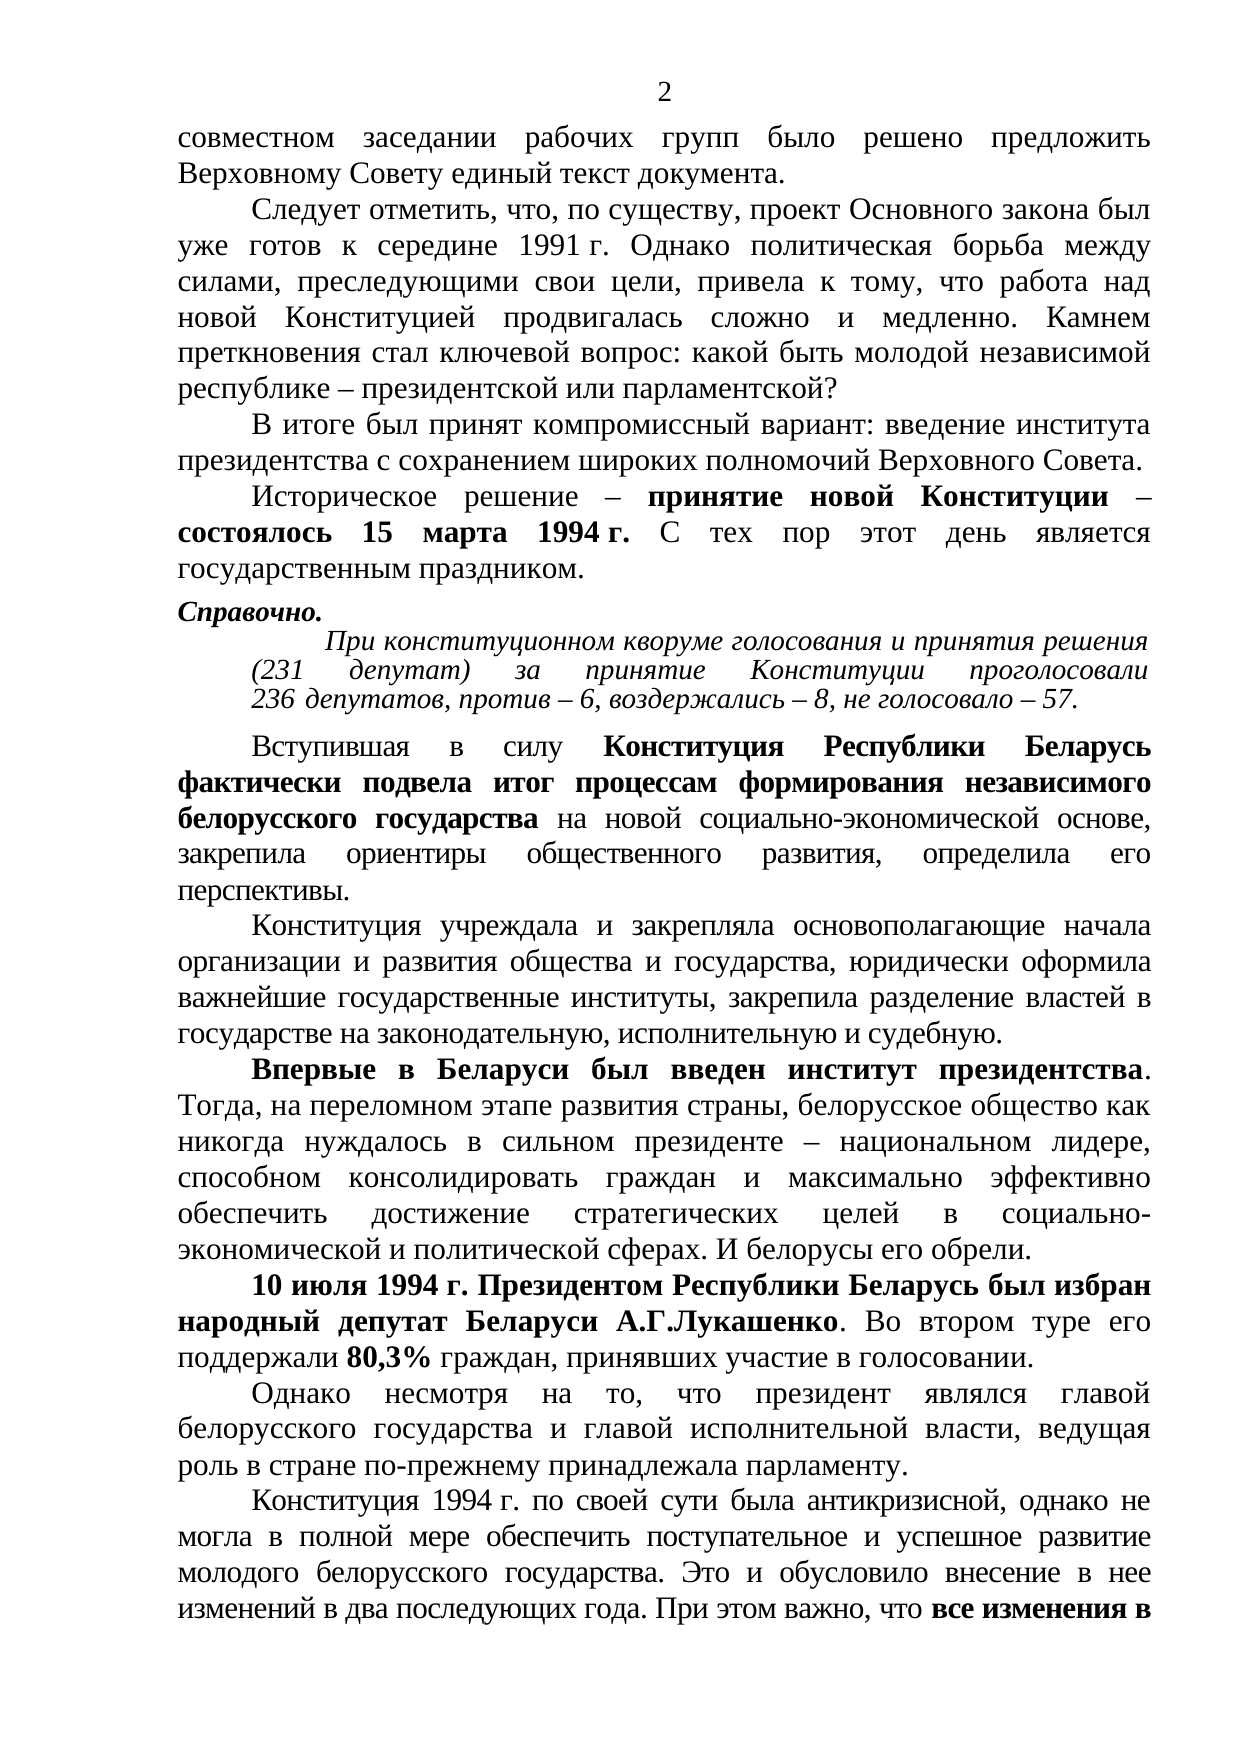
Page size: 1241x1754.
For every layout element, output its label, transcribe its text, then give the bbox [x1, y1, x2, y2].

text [177, 118, 1152, 190]
text 10 июля 1994 г. Президентом Республики Беларусь был избран народный депутат Беларуси А.Г.Лукашенко. Во втором туре его поддержали 80,3% граждан, принявших участие в голосовании. [177, 1266, 1152, 1374]
text Справочно. [177, 598, 1152, 627]
text Впервые в Беларуси был введен институт президентства. Тогда, на переломном этапе развития страны, белорусское общество как никогда нуждалось в сильном президенте – национальном лидере, способном консолидировать граждан и максимально эффективно обеспечить достижение стратегических целей в социально-экономической и политической сферах. И белорусы его обрели. [177, 1050, 1152, 1266]
text При конституционном кворуме голосования и принятия решения (231 депутат) за принятие Конституции проголосовали 236 депутатов, против – 6, воздержались – 8, не голосовало – 57. [251, 627, 1152, 714]
text Вступившая в силу Конституция Республики Беларусь фактически подвела итог процессам формирования независимого белорусского государства на новой социально-экономической основе, закрепила ориентиры общественного развития, определила его перспективы. [177, 727, 1152, 907]
text Следует отметить, что, по существу, проект Основного закона был уже готов к середине 1991 г. Однако политическая борьба между силами, преследующими свои цели, привела к тому, что работа над новой Конституцией продвигалась сложно и медленно. Камнем преткновения стал ключевой вопрос: какой быть молодой независимой республике – президентской или парламентской? [177, 190, 1152, 406]
text Конституция учреждала и закрепляла основополагающие начала организации и развития общества и государства, юридически оформила важнейшие государственные институты, закрепила разделение властей в государстве на законодательную, исполнительную и судебную. [177, 907, 1152, 1050]
text Историческое решение – принятие новой Конституции – состоялось 15 марта 1994 г. С тех пор этот день является государственным праздником. [177, 477, 1152, 585]
text В итоге был принят компромиссный вариант: введение института президентства с сохранением широких полномочий Верховного Совета. [177, 406, 1152, 477]
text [177, 1482, 1152, 1625]
text Однако несмотря на то, что президент являлся главой белорусского государства и главой исполнительной власти, ведущая роль в стране по-прежнему принадлежала парламенту. [177, 1374, 1152, 1482]
